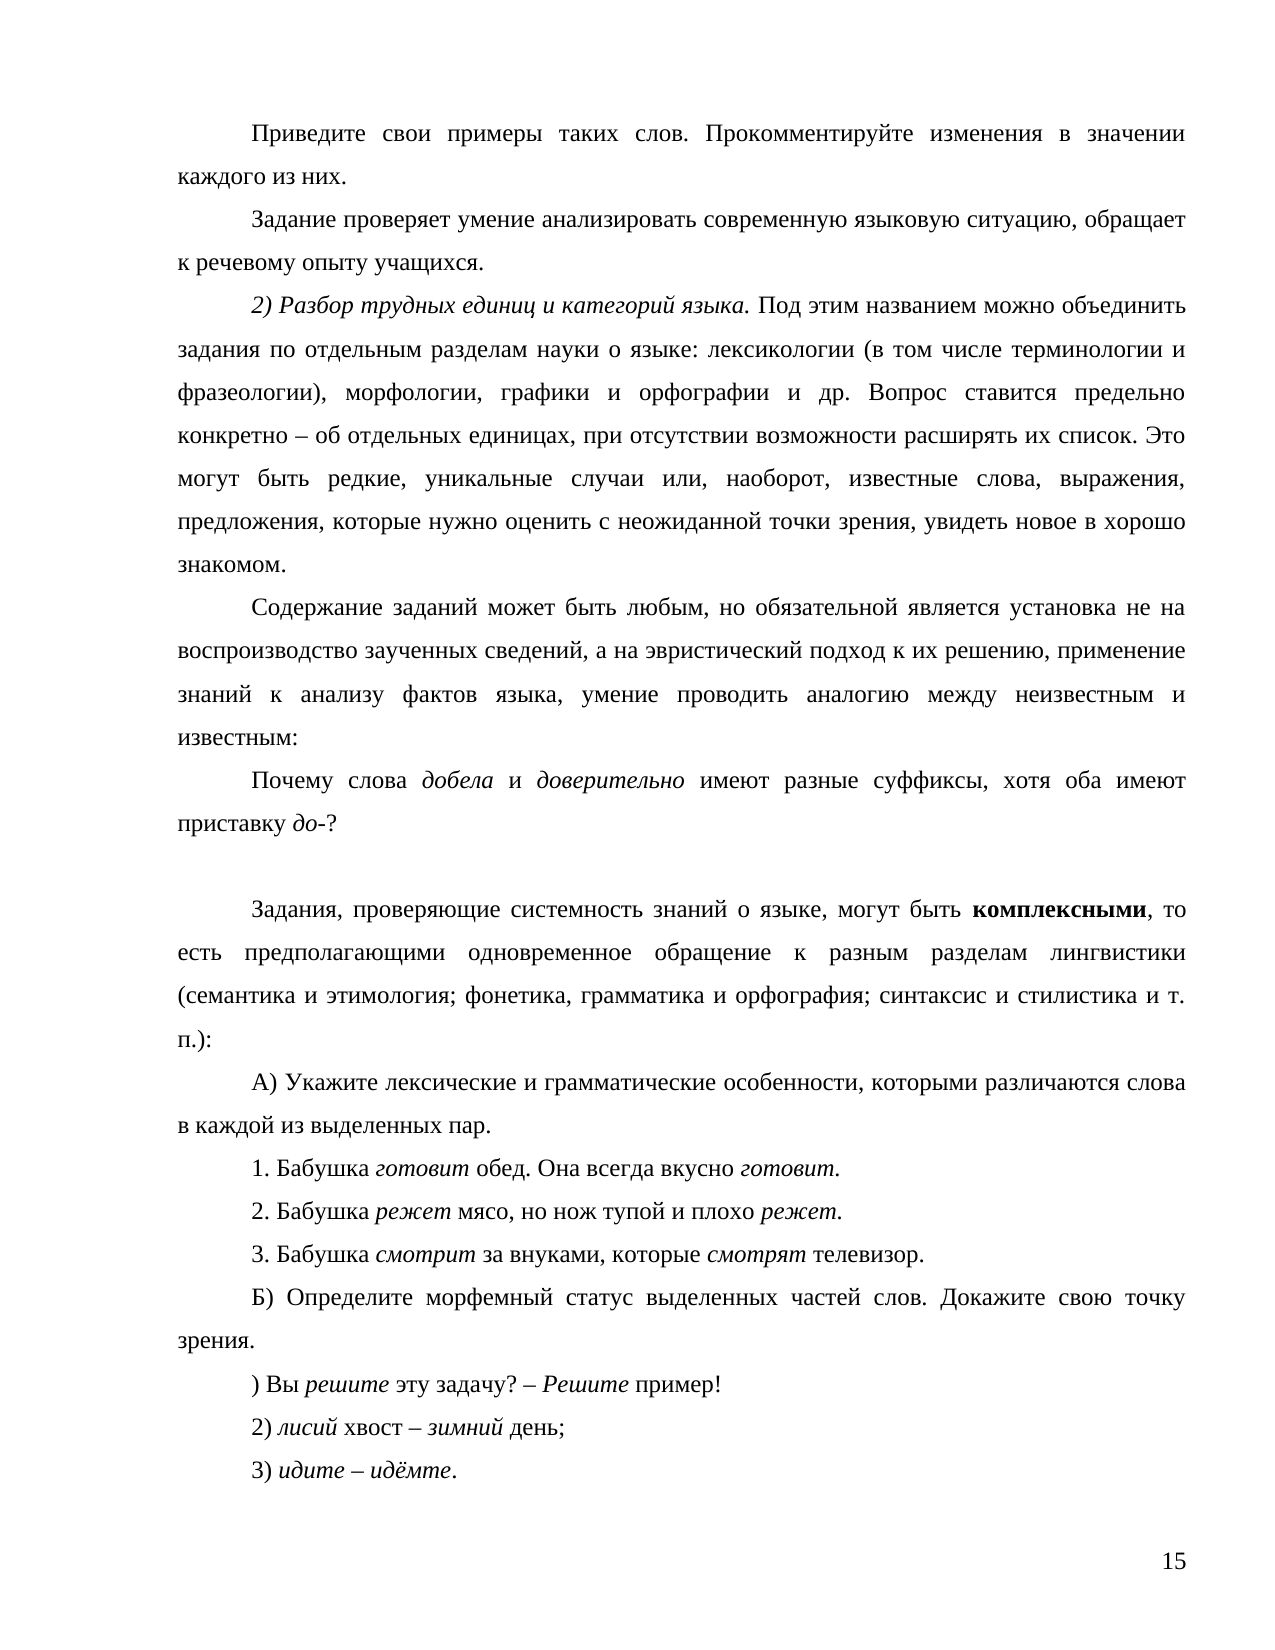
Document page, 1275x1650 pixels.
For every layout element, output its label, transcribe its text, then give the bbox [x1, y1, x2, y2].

text 2. Бабушка режет мясо, но нож тупой и плохо режет. [177, 1196, 1186, 1225]
text Б) Определите морфемный статус выделенных частей слов. Докажите свою точку зрения. [177, 1282, 1186, 1354]
text 1. Бабушка готовит обед. Она всегда вкусно готовит. [177, 1153, 1186, 1182]
text А) Укажите лексические и грамматические особенности, которыми различаются слова в каждой из выделенных пар. [177, 1067, 1186, 1139]
text Задание проверяет умение анализировать современную языковую ситуацию, обращает к речевому опыту учащихся. [177, 204, 1186, 276]
text Содержание заданий может быть любым, но обязательной является установка не на воспроизводство заученных сведений, а на эвристический подход к их решению, применение знаний к анализу фактов языка, умение проводить аналогию между неизвестным и известным: [177, 592, 1186, 751]
text 3. Бабушка смотрит за внуками, которые смотрят телевизор. [177, 1239, 1186, 1268]
text ) Вы решите эту задачу? – Решите пример! [177, 1369, 1186, 1397]
text Задания, проверяющие системность знаний о языке, могут быть комплексными, то есть предполагающими одновременное обращение к разным разделам лингвистики (семантика и этимология; фонетика, грамматика и орфография; синтаксис и стилистика и т. п.): [177, 894, 1186, 1052]
text Почему слова добела и доверительно имеют разные суффиксы, хотя оба имеют приставку до-? [177, 765, 1186, 837]
text Приведите свои примеры таких слов. Прокомментируйте изменения в значении каждого из них. [177, 118, 1186, 190]
text 3) идите – идёмте. [177, 1455, 1186, 1484]
text 2) Разбор трудных единиц и категорий языка. Под этим названием можно объединить задания по отдельным разделам науки о языке: лексикологии (в том числе терминологии и фразеологии), морфологии, графики и орфографии и др. Вопрос ставится предельно конкретно – об отдельных единицах, при отсутствии возможности расширять их список. Это могут быть редкие, уникальные случаи или, наоборот, известные слова, выражения, предложения, которые нужно оценить с неожиданной точки зрения, увидеть новое в хорошо знакомом. [177, 291, 1186, 578]
text 2) лисий хвост – зимний день; [177, 1412, 1186, 1441]
